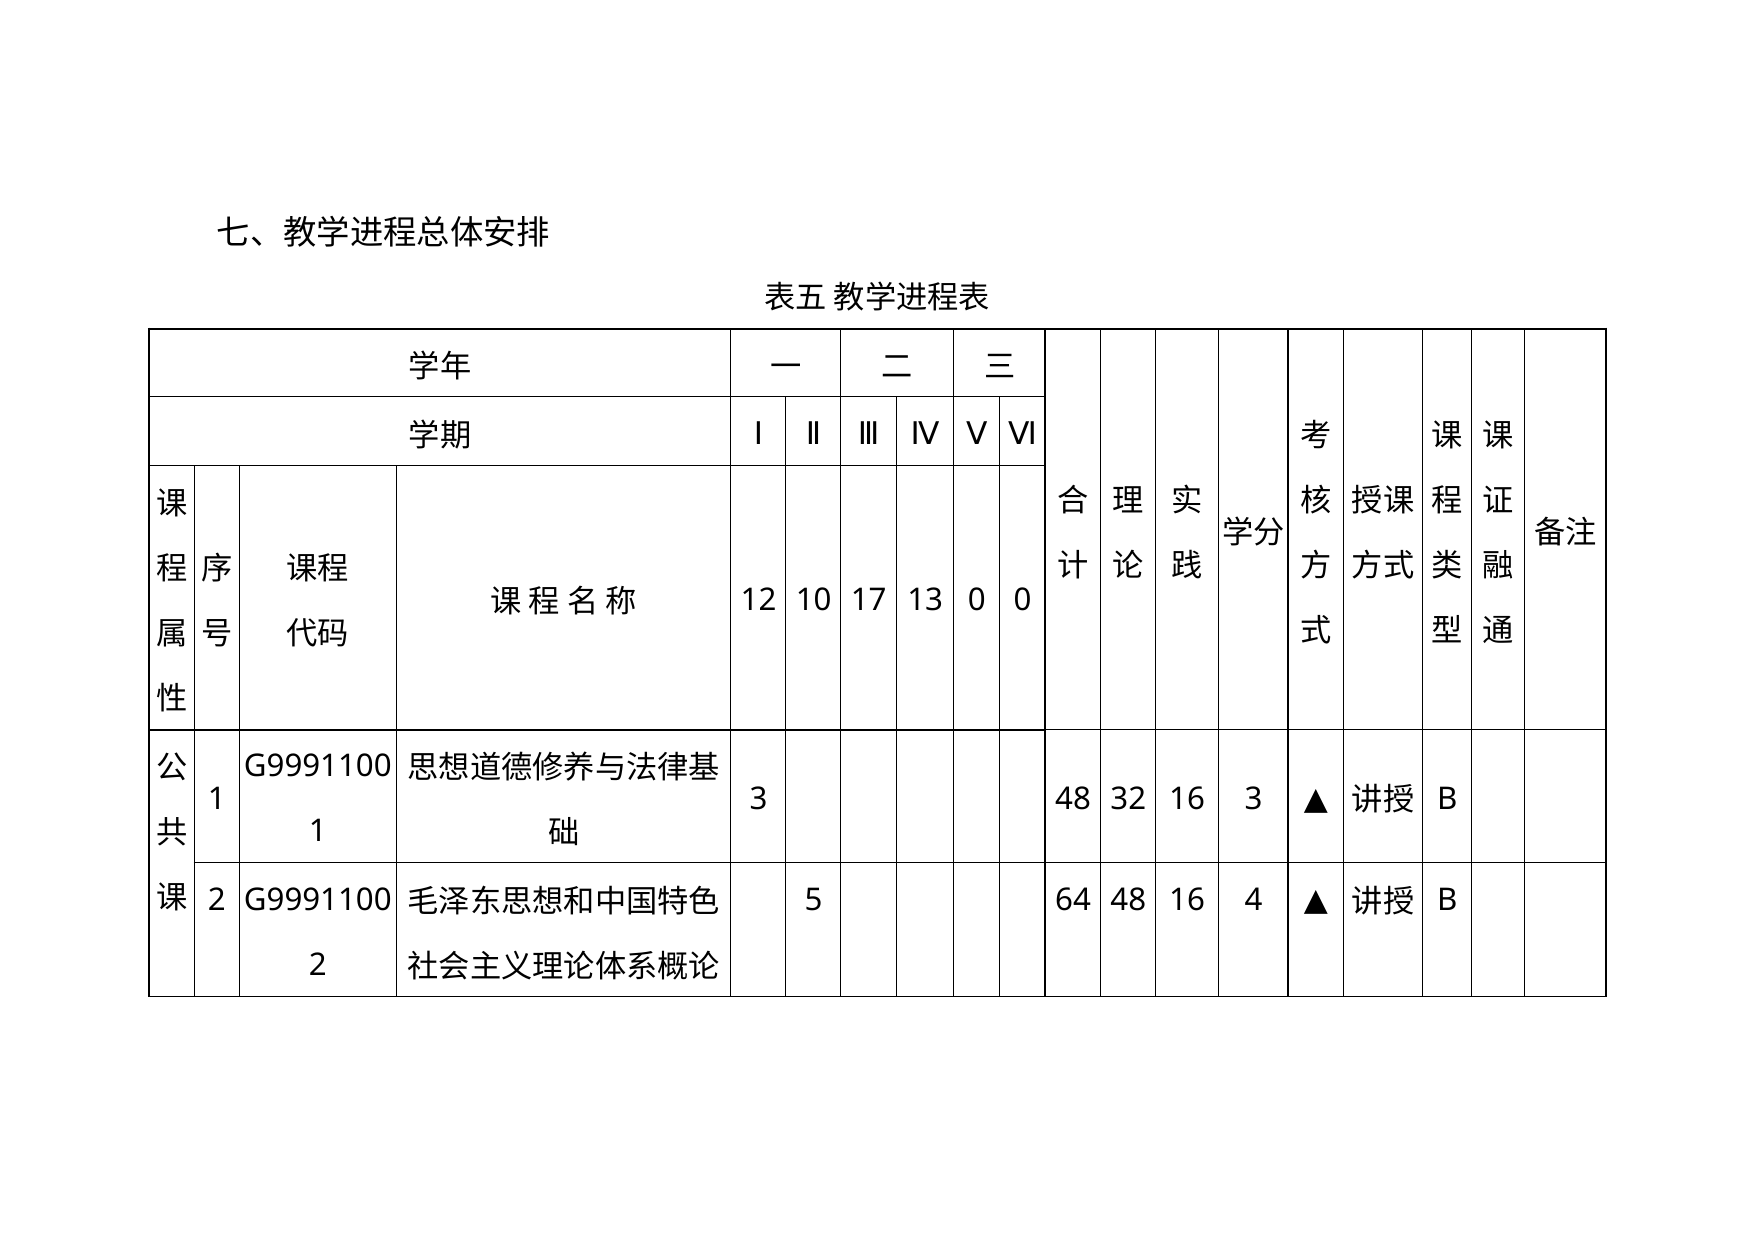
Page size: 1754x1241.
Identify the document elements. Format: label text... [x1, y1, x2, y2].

table_cell 1 [195, 731, 239, 862]
table_cell [1000, 731, 1044, 862]
table_cell 4 [1219, 863, 1287, 996]
table_cell G99911001 [240, 731, 396, 862]
table_cell [897, 863, 953, 996]
table_cell Ⅵ [1000, 397, 1044, 465]
table_cell 3 [1219, 730, 1287, 862]
table_cell 课程 代码 [240, 466, 396, 728]
table_cell [954, 863, 999, 996]
table_header 三 [954, 330, 1044, 396]
table_cell 3 [731, 731, 785, 862]
table_cell 课 程 名 称 [397, 466, 730, 728]
table_cell 公 共 课 [150, 731, 194, 996]
table_header 理论 [1101, 330, 1155, 728]
table_cell 64 [1046, 863, 1100, 996]
table_cell 2 [195, 863, 239, 996]
table_cell 16 [1156, 863, 1218, 996]
list 教学进程总体安排 [150, 198, 1604, 263]
table_cell 课程 属性 [150, 466, 194, 728]
table_cell 5 [786, 863, 840, 996]
table_cell [897, 731, 953, 862]
table_cell B [1423, 730, 1471, 862]
table_cell 0 [954, 466, 999, 728]
text 表五 教学进程表 [150, 263, 1604, 328]
table_cell [1525, 730, 1605, 862]
table_cell 32 [1101, 730, 1155, 862]
table_header 备注 [1525, 330, 1605, 728]
table_cell 12 [731, 466, 785, 728]
table_cell 48 [1046, 730, 1100, 862]
table_cell [1472, 863, 1524, 996]
table_cell 17 [841, 466, 896, 728]
table_cell [1000, 863, 1044, 996]
table_cell 13 [897, 466, 953, 728]
table_cell G99911002 [240, 863, 396, 996]
table_cell 10 [786, 466, 840, 728]
table_header 授课方式 [1344, 330, 1422, 728]
table_cell 16 [1156, 730, 1218, 862]
table_cell 讲授 [1344, 863, 1422, 996]
table_cell ▲ [1289, 730, 1343, 862]
table_header 二 [841, 330, 953, 396]
table_cell 学期 [150, 397, 730, 465]
table_header 课证融通 [1472, 330, 1524, 728]
table_cell Ⅴ [954, 397, 999, 465]
table_cell Ⅲ [841, 397, 896, 465]
table_header 合计 [1046, 330, 1100, 728]
table_cell 讲授 [1344, 730, 1422, 862]
table_cell 毛泽东思想和中国特色社会主义理论体系概论 [397, 863, 730, 996]
table_cell [841, 863, 896, 996]
table_cell 0 [1000, 466, 1044, 728]
table_cell [1525, 863, 1605, 996]
table_cell 48 [1101, 863, 1155, 996]
table_cell [1472, 730, 1524, 862]
table_cell 序号 [195, 466, 239, 728]
table_header 考核方式 [1289, 330, 1343, 728]
table_cell [786, 731, 840, 862]
table_cell [954, 731, 999, 862]
table_cell B [1423, 863, 1471, 996]
table_header 学分 [1219, 330, 1287, 728]
table_header 课程类型 [1423, 330, 1471, 728]
table_cell [731, 863, 785, 996]
table_cell 思想道德修养与法律基础 [397, 731, 730, 862]
table_cell [841, 731, 896, 862]
table_cell Ⅳ [897, 397, 953, 465]
table_header 一 [731, 330, 840, 396]
table_header 学年 [150, 330, 730, 396]
table_header 实践 [1156, 330, 1218, 728]
table_cell ▲ [1289, 863, 1343, 996]
table_cell Ⅰ [731, 397, 785, 465]
table_cell Ⅱ [786, 397, 840, 465]
